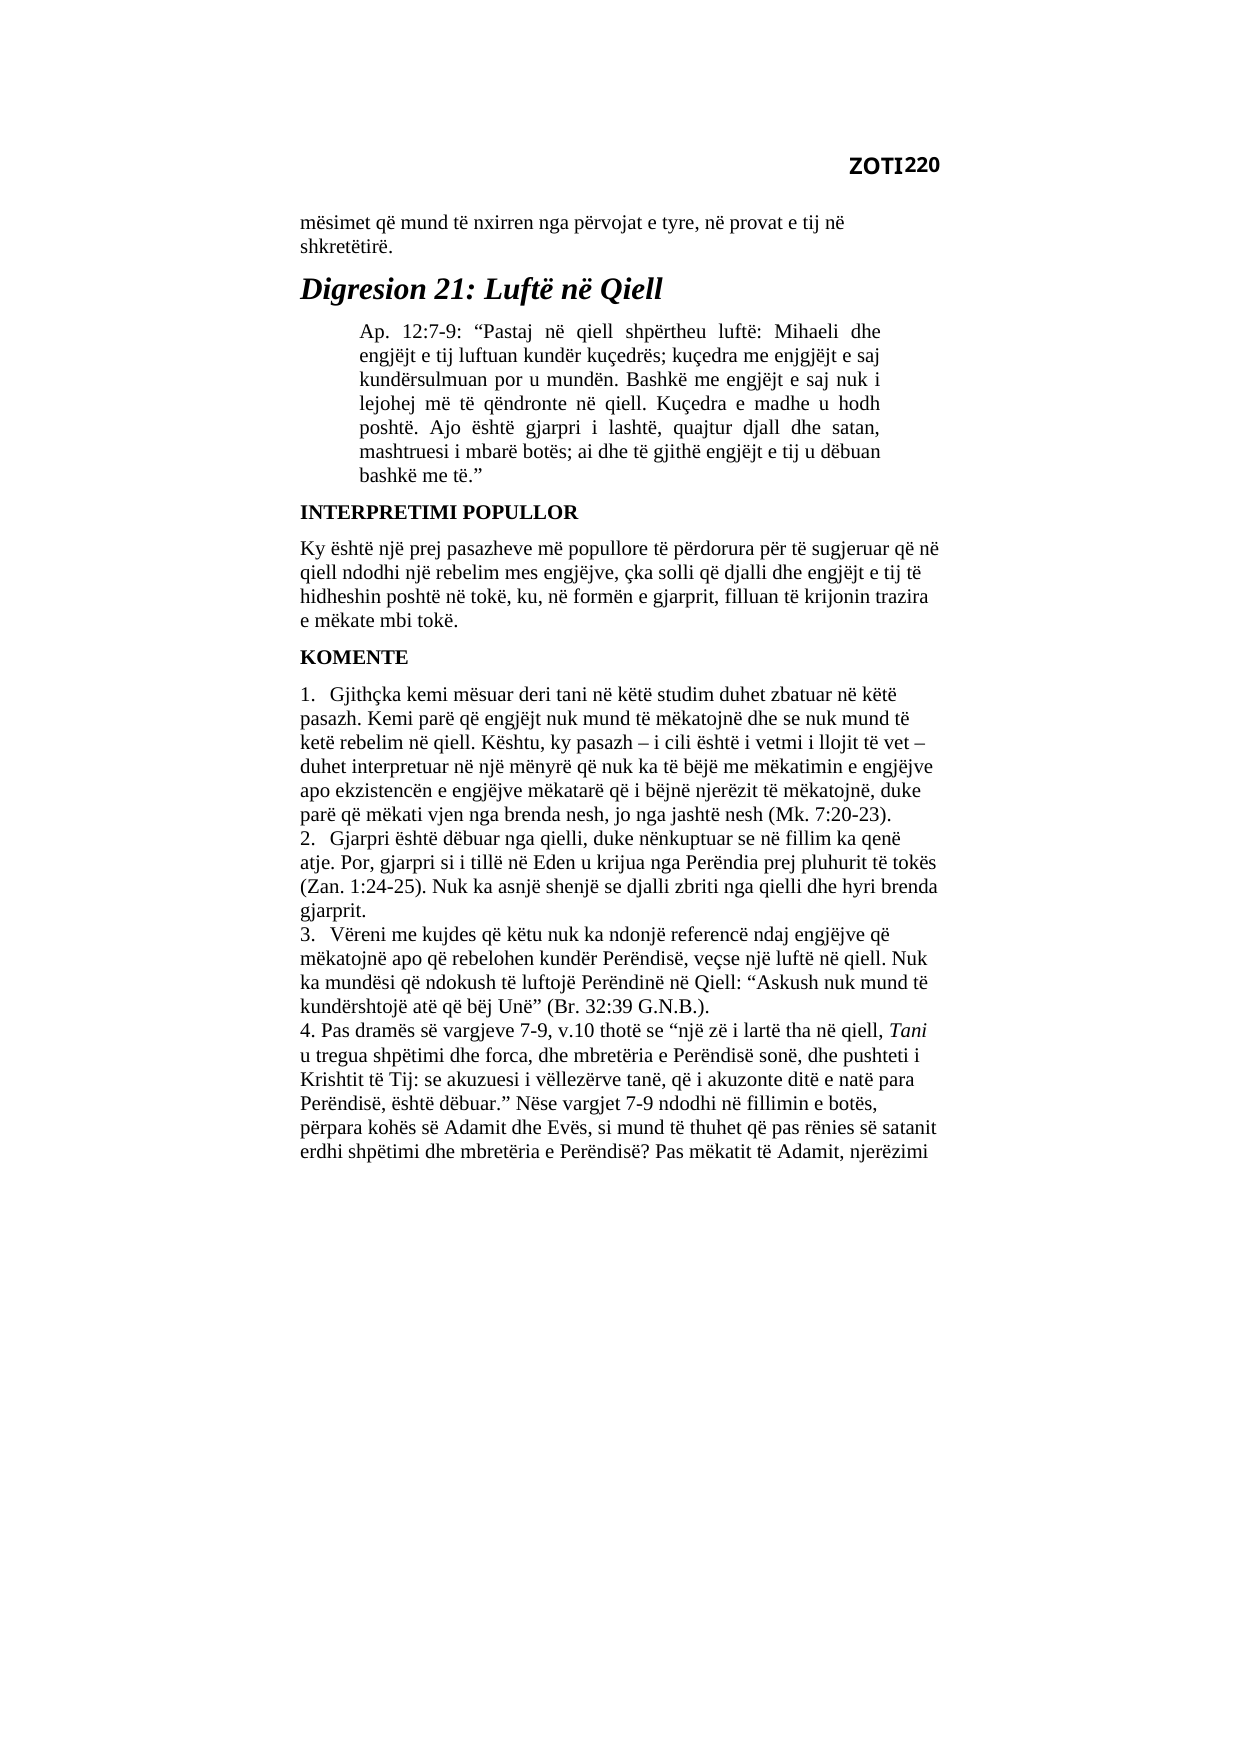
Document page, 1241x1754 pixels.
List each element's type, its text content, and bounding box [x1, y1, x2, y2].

text 3. Vëreni me kujdes që këtu nuk ka ndonjë referencë ndaj engjëjve që mëkatojnë apo që rebelohen kundër Perëndisë, veçse një luftë në qiell. Nuk ka mundësi që ndokush të luftojë Perëndinë në Qiell: “Askush nuk mund të kundërshtojë atë që bëj Unë” (Br. 32:39 G.N.B.). [300, 922, 940, 1018]
text Digresion 21: Luftë në Qiell [300, 270, 940, 306]
text 1. Gjithçka kemi mësuar deri tani në këtë studim duhet zbatuar në këtë pasazh. Kemi parë që engjëjt nuk mund të mëkatojnë dhe se nuk mund të ketë rebelim në qiell. Kështu, ky pasazh – i cili është i vetmi i llojit të vet – duhet interpretuar në një mënyrë që nuk ka të bëjë me mëkatimin e engjëjve apo ekzistencën e engjëjve mëkatarë që i bëjnë njerëzit të mëkatojnë, duke parë që mëkati vjen nga brenda nesh, jo nga jashtë nesh (Mk. 7:20-23). [300, 682, 940, 826]
text INTERPRETIMI POPULLOR [300, 500, 940, 524]
text KOMENTE [300, 645, 940, 669]
text 4. Pas dramës së vargjeve 7-9, v.10 thotë se “një zë i lartë tha në qiell, Tani u tregua shpëtimi dhe forca, dhe mbretëria e Perëndisë sonë, dhe pushteti i Krishtit të Tij: se akuzuesi i vëllezërve tanë, që i akuzonte ditë e natë para Perëndisë, është dëbuar.” Nëse vargjet 7-9 ndodhi në fillimin e botës, përpara kohës së Adamit dhe Evës, si mund të thuhet që pas rënies së satanit erdhi shpëtimi dhe mbretëria e Perëndisë? Pas mëkatit të Adamit, njerëzimi filloi historinë e vet të dëshpëruar të skllavërisë para mëkatit dhe dështimit – një gjendje që zor të mund të përshkruhet si “shpëtim” dhe si mbretëria e Perëndisë. Ka gëzim që djalli – akuzuesi – është dëbuar nga qielli. Atëhere, pse duhet të ketë gëzim nëse ardhja e tij në tokë ishte fillimi i mëkatit dhe shkatërrimit për njeriun? Nëse rënia nga qielli kuptohet figurativisht dhe jo fjalëpërfjalë, si rënie nga autoriteti (si Jesh. 14:12; Jir. 51:53; Vaj. 2:1; Mt. 11:23), atëhere e gjithë kjo ka më shumë logjikë. Nëse e gjithë kjo ndodhi përpara kohës së Adamit, ose të paktën përpara rënies së njeriut, si mundet që djalli të ketë akuzuar “vëllezërit tanë,” nëse ata as që ekzistonin atëherë? [300, 1018, 940, 1163]
text Ky është një prej pasazheve më popullore të përdorura për të sugjeruar që në qiell ndodhi një rebelim mes engjëjve, çka solli që djalli dhe engjëjt e tij të hidheshin poshtë në tokë, ku, në formën e gjarprit, filluan të krijonin trazira e mëkate mbi tokë. [300, 536, 940, 632]
text Ap. 12:7-9: “Pastaj në qiell shpërtheu luftë: Mihaeli dhe engjëjt e tij luftuan kundër kuçedrës; kuçedra me enjgjëjt e saj kundërsulmuan por u mundën. Bashkë me engjëjt e saj nuk i lejohej më të qëndronte në qiell. Kuçedra e madhe u hodh poshtë. Ajo është gjarpri i lashtë, quajtur djall dhe satan, mashtruesi i mbarë botës; ai dhe të gjithë engjëjt e tij u dëbuan bashkë me të.” [359, 319, 881, 487]
text 2. Gjarpri është dëbuar nga qielli, duke nënkuptuar se në fillim ka qenë atje. Por, gjarpri si i tillë në Eden u krijua nga Perëndia prej pluhurit të tokës (Zan. 1:24-25). Nuk ka asnjë shenjë se djalli zbriti nga qielli dhe hyri brenda gjarprit. [300, 826, 940, 922]
text Kështu, Jezusi na tregoi se si ta lexojmë dhe studiojmë Fjalën – ai e mendonte veten si izraelitët në shkretëtirë, dhe për rrjedhëjë mori tek vetja mësimet që mund të nxirren nga përvojat e tyre, në provat e tij në shkretëtirë. [300, 210, 940, 258]
